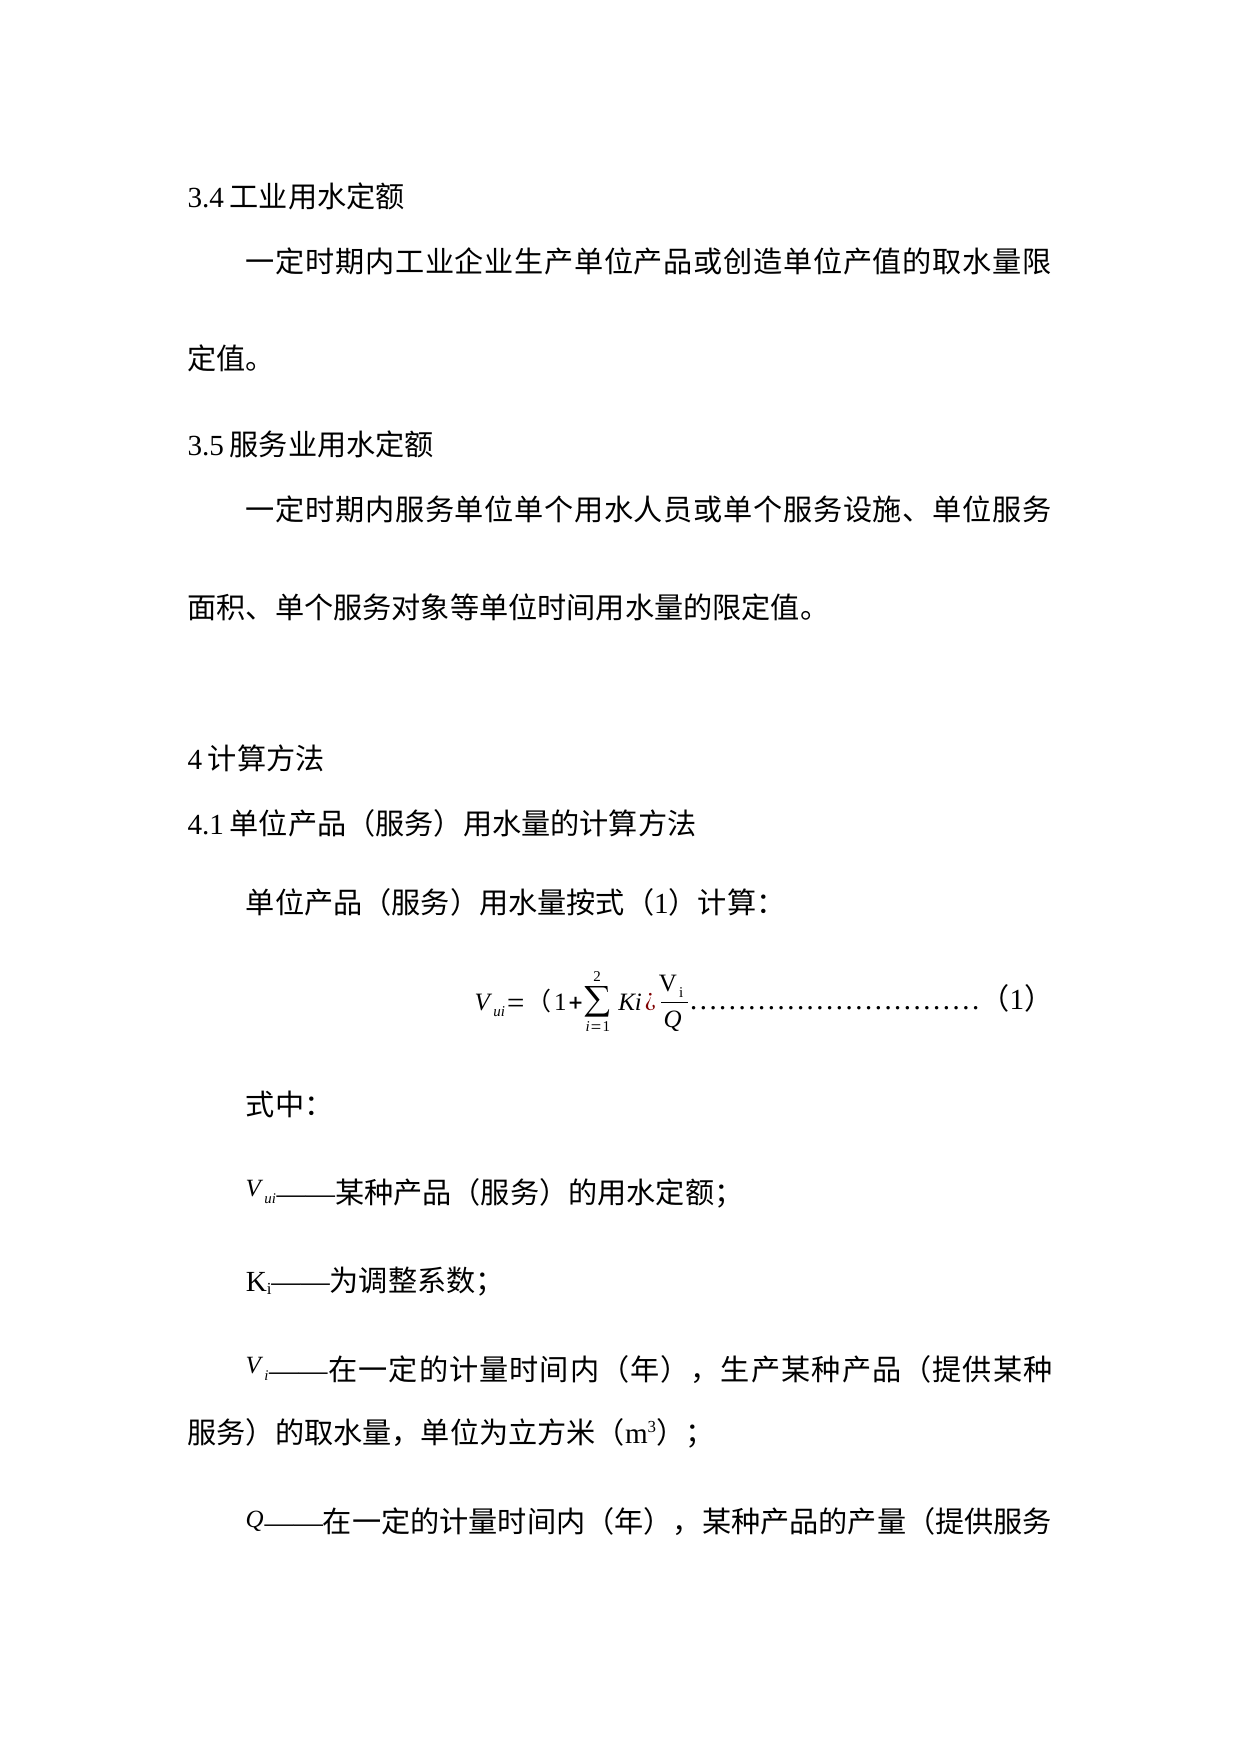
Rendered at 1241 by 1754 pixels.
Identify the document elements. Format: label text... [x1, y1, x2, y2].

list 4计算方法 [187, 724, 1053, 789]
list 3.5服务业用水定额 [187, 411, 1053, 476]
list 3.4工业用水定额 [187, 162, 1053, 227]
text …………………………（1） [187, 968, 1053, 1035]
text 一定时期内工业企业生产单位产品或创造单位产值的取水量限定值。 [187, 227, 1053, 389]
list 4.1单位产品（服务）用水量的计算方法 [187, 789, 1053, 854]
text 一定时期内服务单位单个用水人员或单个服务设施、单位服务面积、单个服务对象等单位时间用水量的限定值。 [187, 476, 1053, 638]
text ——某种产品（服务）的用水定额； [187, 1169, 1053, 1212]
text 单位产品（服务）用水量按式（1）计算： [187, 879, 1053, 922]
text Ki——为调整系数； [187, 1258, 1053, 1300]
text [187, 1498, 1053, 1541]
text 式中： [187, 1081, 1053, 1123]
text ——在一定的计量时间内（年），生产某种产品（提供某种服务）的取水量，单位为立方米（m3）； [187, 1346, 1053, 1452]
